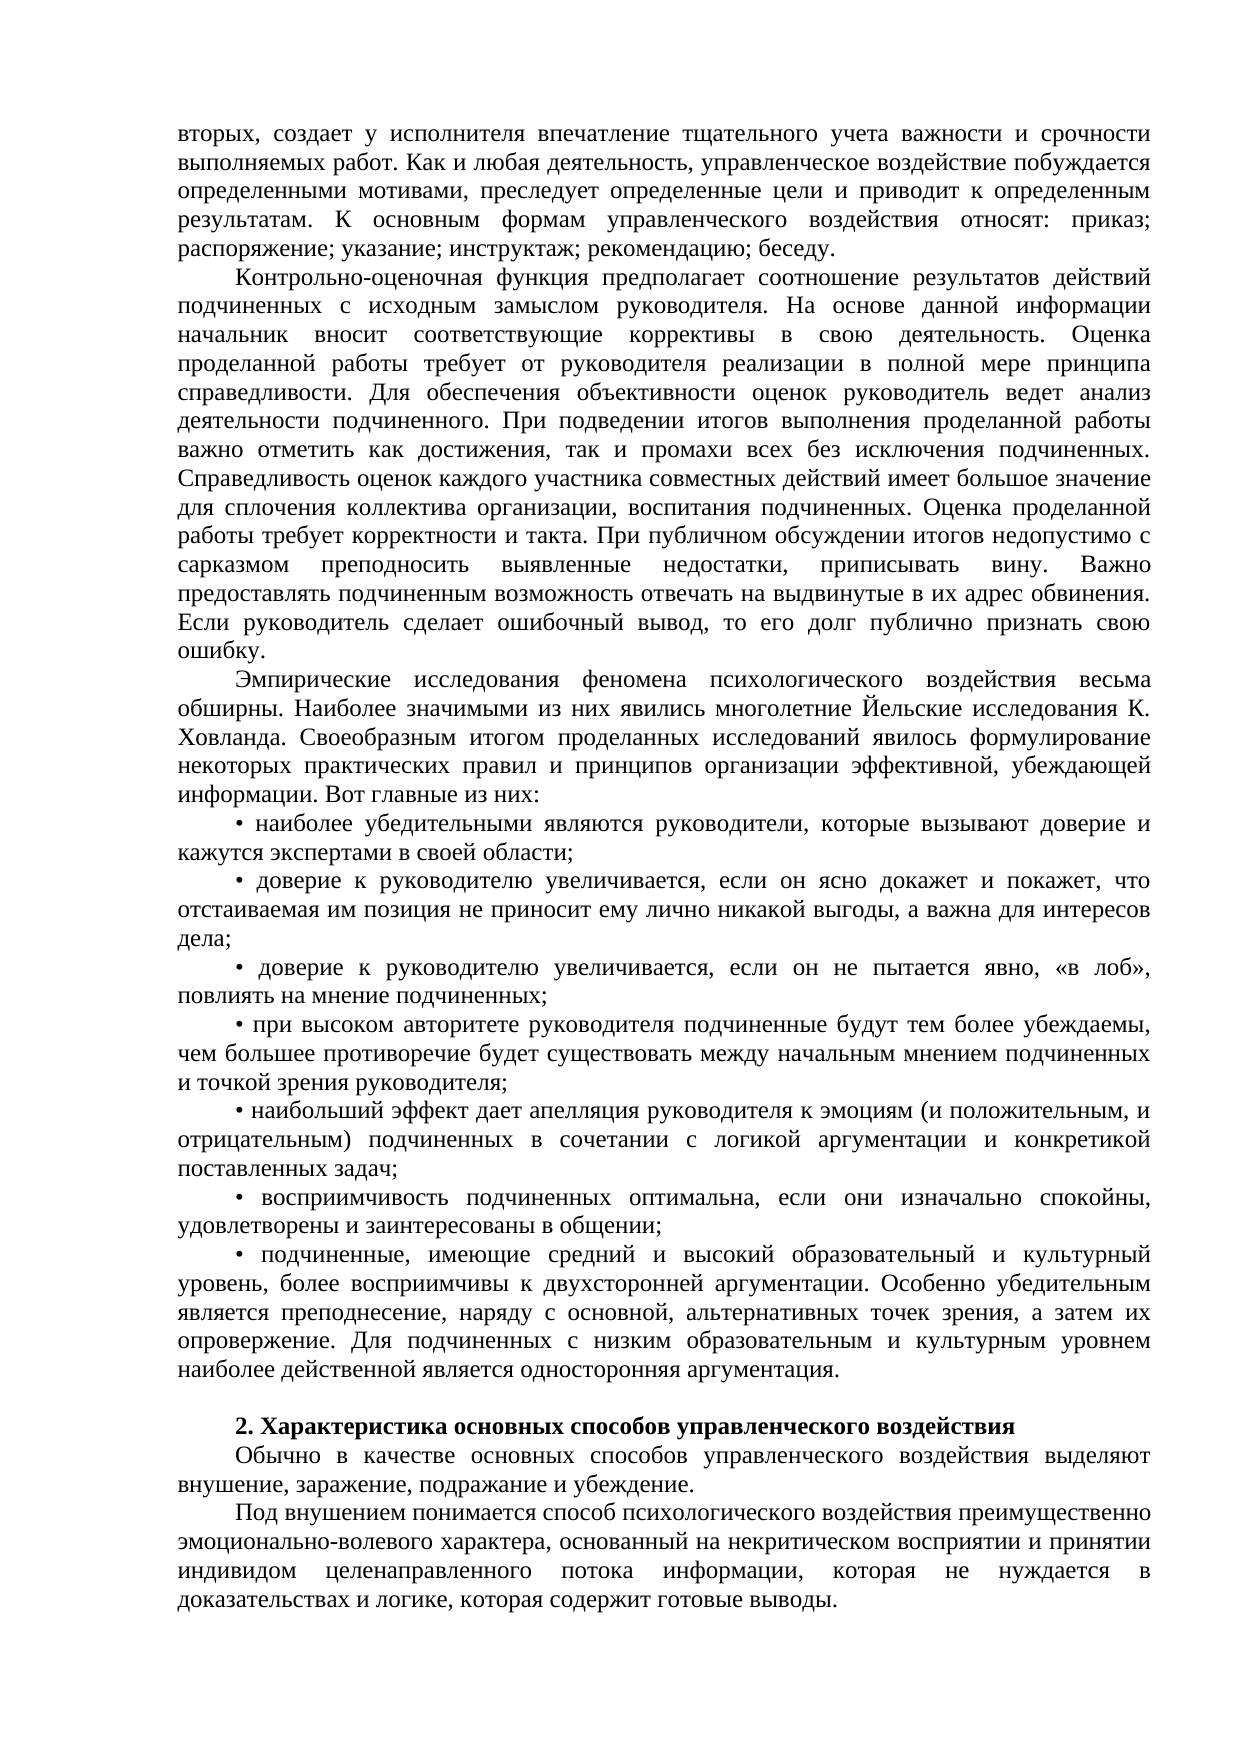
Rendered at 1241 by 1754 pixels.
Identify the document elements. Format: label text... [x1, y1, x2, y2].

text • восприимчивость подчиненных оптимальна, если они изначально спокойны, удовлетворены и заинтересованы в общении; [177, 1182, 1152, 1239]
text • при высоком авторитете руководителя подчиненные будут тем более убеждаемы, чем большее противоречие будет существовать между начальным мнением подчиненных и точкой зрения руководителя; [177, 1009, 1152, 1096]
text • доверие к руководителю увеличивается, если он не пытается явно, «в лоб», повлиять на мнение подчиненных; [177, 952, 1152, 1009]
text Обычно в качестве основных способов управленческого воздействия выделяют внушение, заражение, подражание и убеждение. [177, 1440, 1152, 1497]
text • наибольший эффект дает апелляция руководителя к эмоциям (и положительным, и отрицательным) подчиненных в сочетании с логикой аргументации и конкретикой поставленных задач; [177, 1096, 1152, 1182]
text • подчиненные, имеющие средний и высокий образовательный и культурный уровень, более восприимчивы к двухсторонней аргументации. Особенно убедительным является преподнесение, наряду с основной, альтернативных точек зрения, а затем их опровержение. Для подчиненных с низким образовательным и культурным уровнем наиболее действенной является односторонняя аргументация. [177, 1239, 1152, 1383]
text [177, 118, 1152, 262]
text Контрольно-оценочная функция предполагает соотношение результатов действий подчиненных с исходным замыслом руководителя. На основе данной информации начальник вносит соответствующие коррективы в свою деятельность. Оценка проделанной работы требует от руководителя реализации в полной мере принципа справедливости. Для обеспечения объективности оценок руководитель ведет анализ деятельности подчиненного. При подведении итогов выполнения проделанной работы важно отметить как достижения, так и промахи всех без исключения подчиненных. Справедливость оценок каждого участника совместных действий имеет большое значение для сплочения коллектива организации, воспитания подчиненных. Оценка проделанной работы требует корректности и такта. При публичном обсуждении итогов недопустимо с сарказмом преподносить выявленные недостатки, приписывать вину. Важно предоставлять подчиненным возможность отвечать на выдвинутые в их адрес обвинения. Если руководитель сделает ошибочный вывод, то его долг публично признать свою ошибку. [177, 262, 1152, 664]
text • наиболее убедительными являются руководители, которые вызывают доверие и кажутся экспертами в своей области; [177, 808, 1152, 866]
text Эмпирические исследования феномена психологического воздействия весьма обширны. Наиболее значимыми из них явились многолетние Йельские исследования К. Ховланда. Своеобразным итогом проделанных исследований явилось формулирование некоторых практических правил и принципов организации эффективной, убеждающей информации. Вот главные из них: [177, 664, 1152, 808]
text 2. Характеристика основных способов управленческого воздействия [177, 1411, 1152, 1440]
text • доверие к руководителю увеличивается, если он ясно докажет и покажет, что отстаиваемая им позиция не приносит ему лично никакой выгоды, а важна для интересов дела; [177, 866, 1152, 952]
text Под внушением понимается способ психологического воздействия преимущественно эмоционально-волевого характера, основанный на некритическом восприятии и принятии индивидом целенаправленного потока информации, которая не нуждается в доказательствах и логике, которая содержит готовые выводы. [177, 1497, 1152, 1612]
